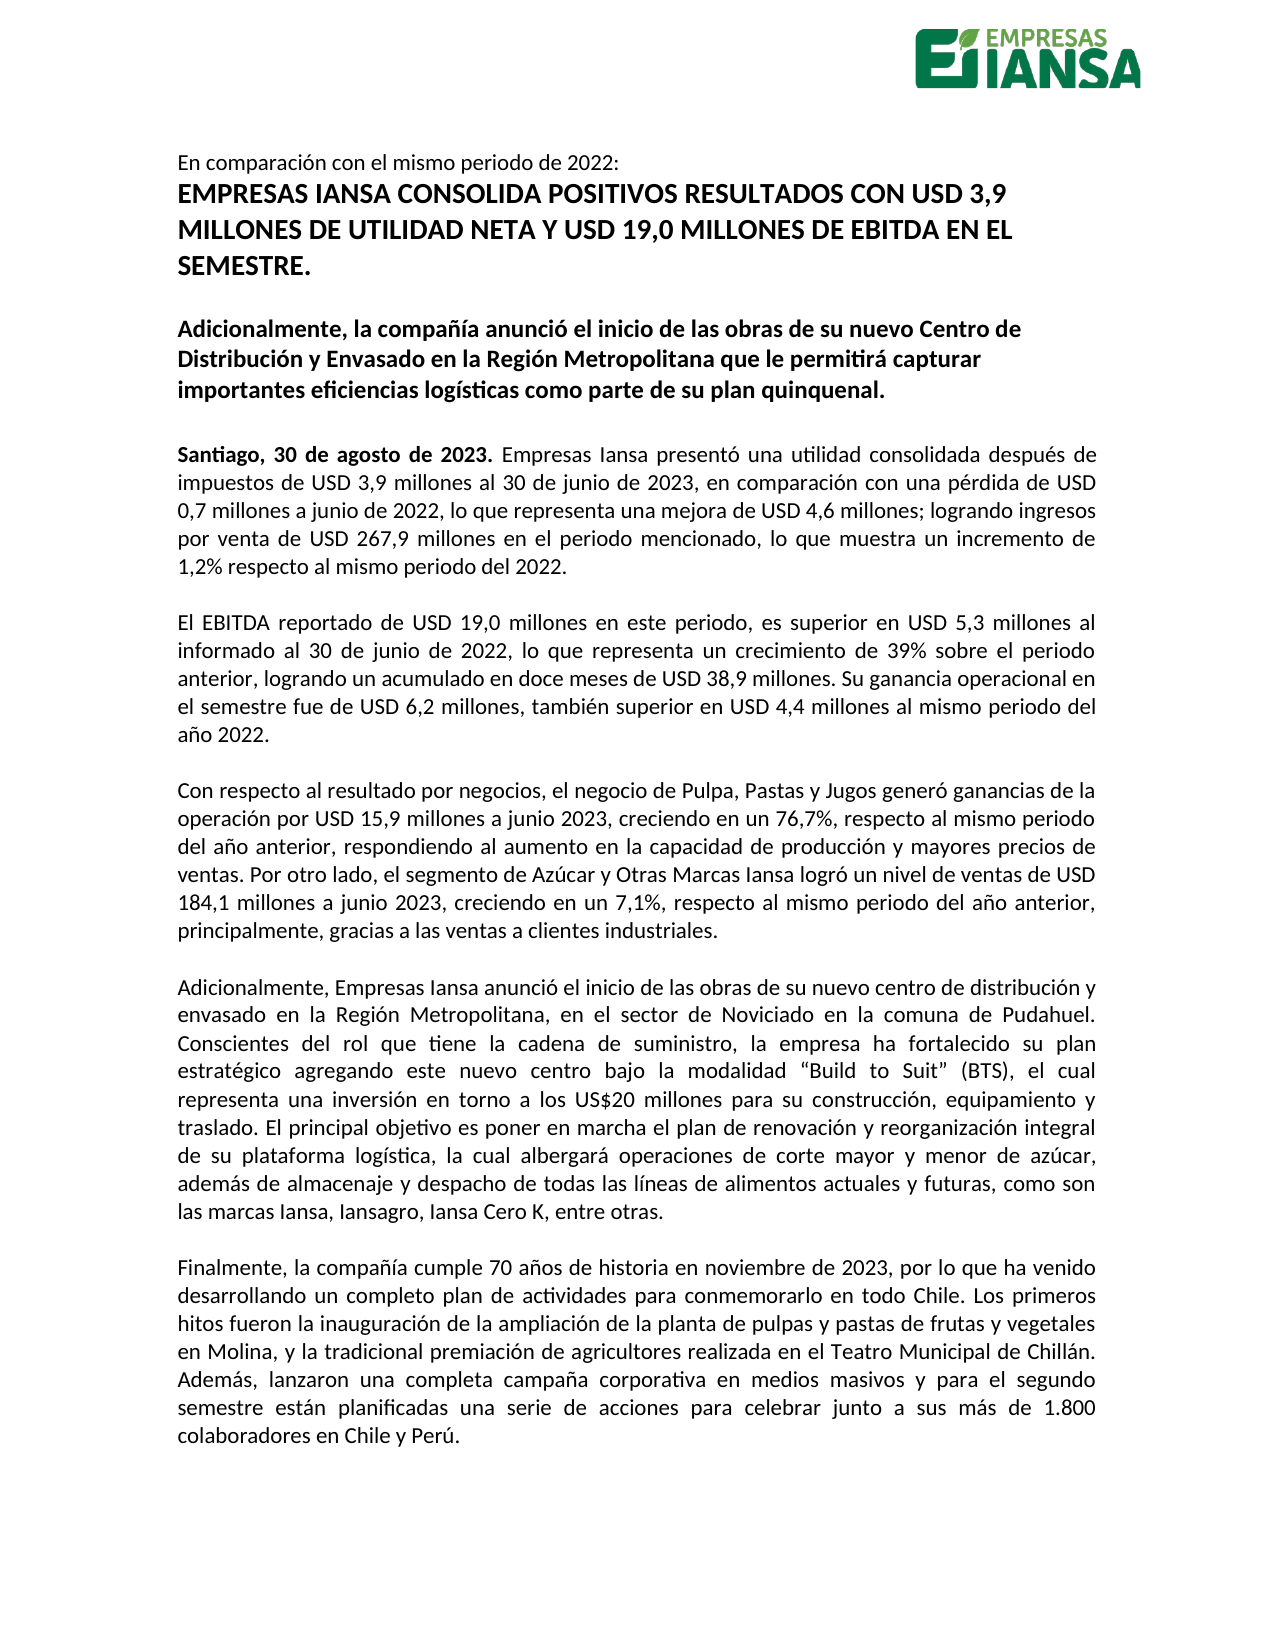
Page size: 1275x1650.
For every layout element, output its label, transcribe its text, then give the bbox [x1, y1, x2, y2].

text El EBITDA reportado de USD 19,0 millones en este periodo, es superior en USD 5,3 millones al informado al 30 de junio de 2022, lo que representa un crecimiento de 39% sobre el periodo anterior, logrando un acumulado en doce meses de USD 38,9 millones. Su ganancia operacional en el semestre fue de USD 6,2 millones, también superior en USD 4,4 millones al mismo periodo del año 2022. [177, 608, 1098, 748]
subtitle En comparación con el mismo periodo de 2022: [177, 148, 1098, 176]
picture [915, 29, 1141, 89]
text Adicionalmente, Empresas Iansa anunció el inicio de las obras de su nuevo centro de distribución y envasado en la Región Metropolitana, en el sector de Noviciado en la comuna de Pudahuel. Conscientes del rol que tiene la cadena de suministro, la empresa ha fortalecido su plan estratégico agregando este nuevo centro bajo la modalidad “Build to Suit” (BTS), el cual representa una inversión en torno a los US$20 millones para su construcción, equipamiento y traslado. El principal objetivo es poner en marcha el plan de renovación y reorganización integral de su plataforma logística, la cual albergará operaciones de corte mayor y menor de azúcar, además de almacenaje y despacho de todas las líneas de alimentos actuales y futuras, como son las marcas Iansa, Iansagro, Iansa Cero K, entre otras. [177, 973, 1098, 1225]
text Santiago, 30 de agosto de 2023. Empresas Iansa presentó una utilidad consolidada después de impuestos de USD 3,9 millones al 30 de junio de 2023, en comparación con una pérdida de USD 0,7 millones a junio de 2022, lo que representa una mejora de USD 4,6 millones; logrando ingresos por venta de USD 267,9 millones en el periodo mencionado, lo que muestra un incremento de 1,2% respecto al mismo periodo del 2022. [177, 440, 1098, 580]
text Finalmente, la compañía cumple 70 años de historia en noviembre de 2023, por lo que ha venido desarrollando un completo plan de actividades para conmemorarlo en todo Chile. Los primeros hitos fueron la inauguración de la ampliación de la planta de pulpas y pastas de frutas y vegetales en Molina, y la tradicional premiación de agricultores realizada en el Teatro Municipal de Chillán. Además, lanzaron una completa campaña corporativa en medios masivos y para el segundo semestre están planificadas una serie de acciones para celebrar junto a sus más de 1.800 colaboradores en Chile y Perú. [177, 1253, 1098, 1449]
text EMPRESAS IANSA CONSOLIDA POSITIVOS RESULTADOS CON USD 3,9 MILLONES DE UTILIDAD NETA Y USD 19,0 MILLONES DE EBITDA EN EL SEMESTRE. [177, 176, 1098, 282]
text Con respecto al resultado por negocios, el negocio de Pulpa, Pastas y Jugos generó ganancias de la operación por USD 15,9 millones a junio 2023, creciendo en un 76,7%, respecto al mismo periodo del año anterior, respondiendo al aumento en la capacidad de producción y mayores precios de ventas. Por otro lado, el segmento de Azúcar y Otras Marcas Iansa logró un nivel de ventas de USD 184,1 millones a junio 2023, creciendo en un 7,1%, respecto al mismo periodo del año anterior, principalmente, gracias a las ventas a clientes industriales. [177, 776, 1098, 944]
text Adicionalmente, la compañía anunció el inicio de las obras de su nuevo Centro de Distribución y Envasado en la Región Metropolitana que le permitirá capturar importantes eficiencias logísticas como parte de su plan quinquenal. [177, 313, 1098, 404]
